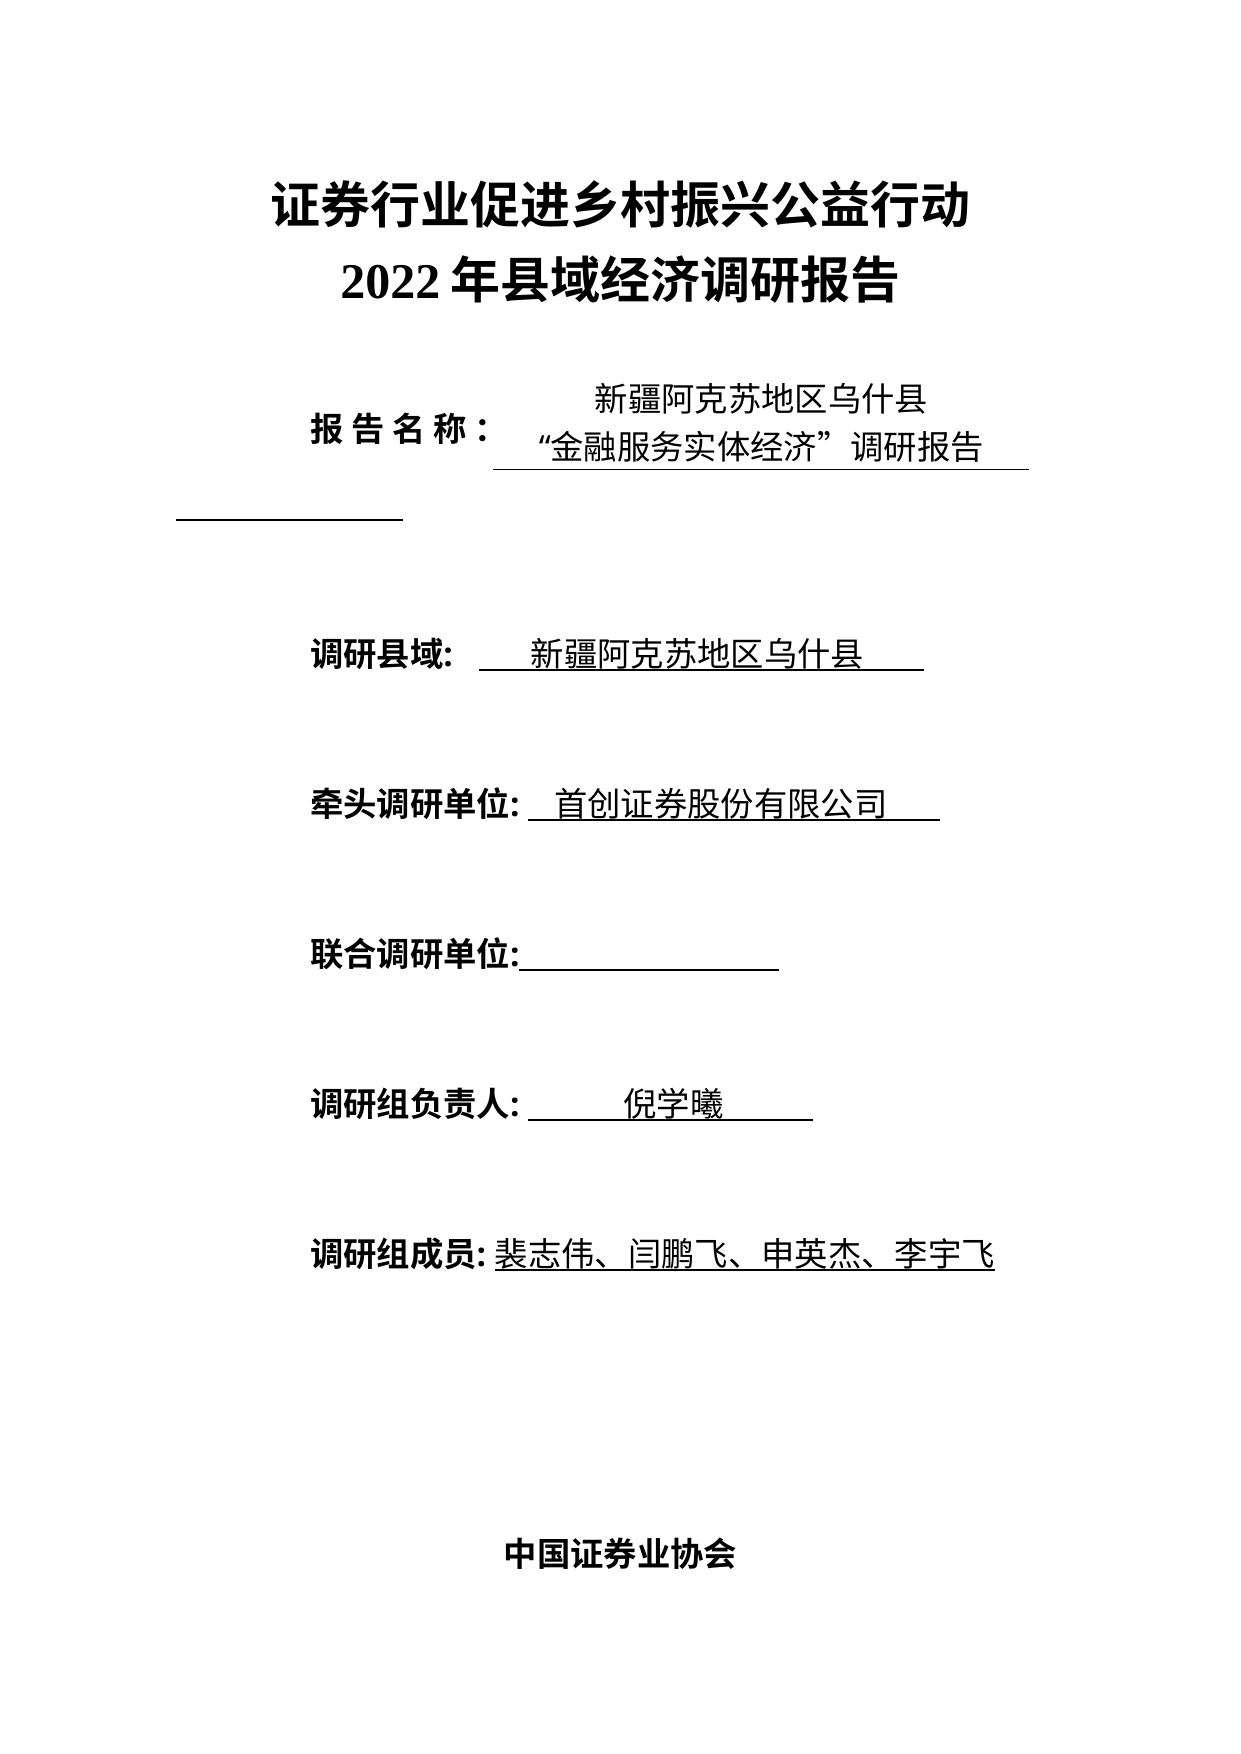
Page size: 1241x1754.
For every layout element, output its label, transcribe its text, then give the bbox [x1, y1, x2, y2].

text 报告名称： [176, 389, 1064, 539]
table_header 新疆阿克苏地区乌什县 “金融服务实体经济”调研报告 [493, 373, 1029, 469]
text 证券行业促进乡村振兴公益行动 [176, 164, 1064, 239]
text 2022年县域经济调研报告 [176, 239, 1064, 314]
text 中国证券业协会 [176, 1514, 1064, 1589]
text 调研组成员: 裴志伟、闫鹏飞、申英杰、李宇飞 [176, 1214, 1064, 1289]
text 牵头调研单位: 首创证券股份有限公司 一 [176, 764, 1064, 839]
text 调研组负责人: 倪学曦 一 [176, 1064, 1064, 1139]
text 联合调研单位: 一 [176, 914, 1064, 989]
text 调研县域: 新疆阿克苏地区乌什县 县 [176, 614, 1064, 689]
